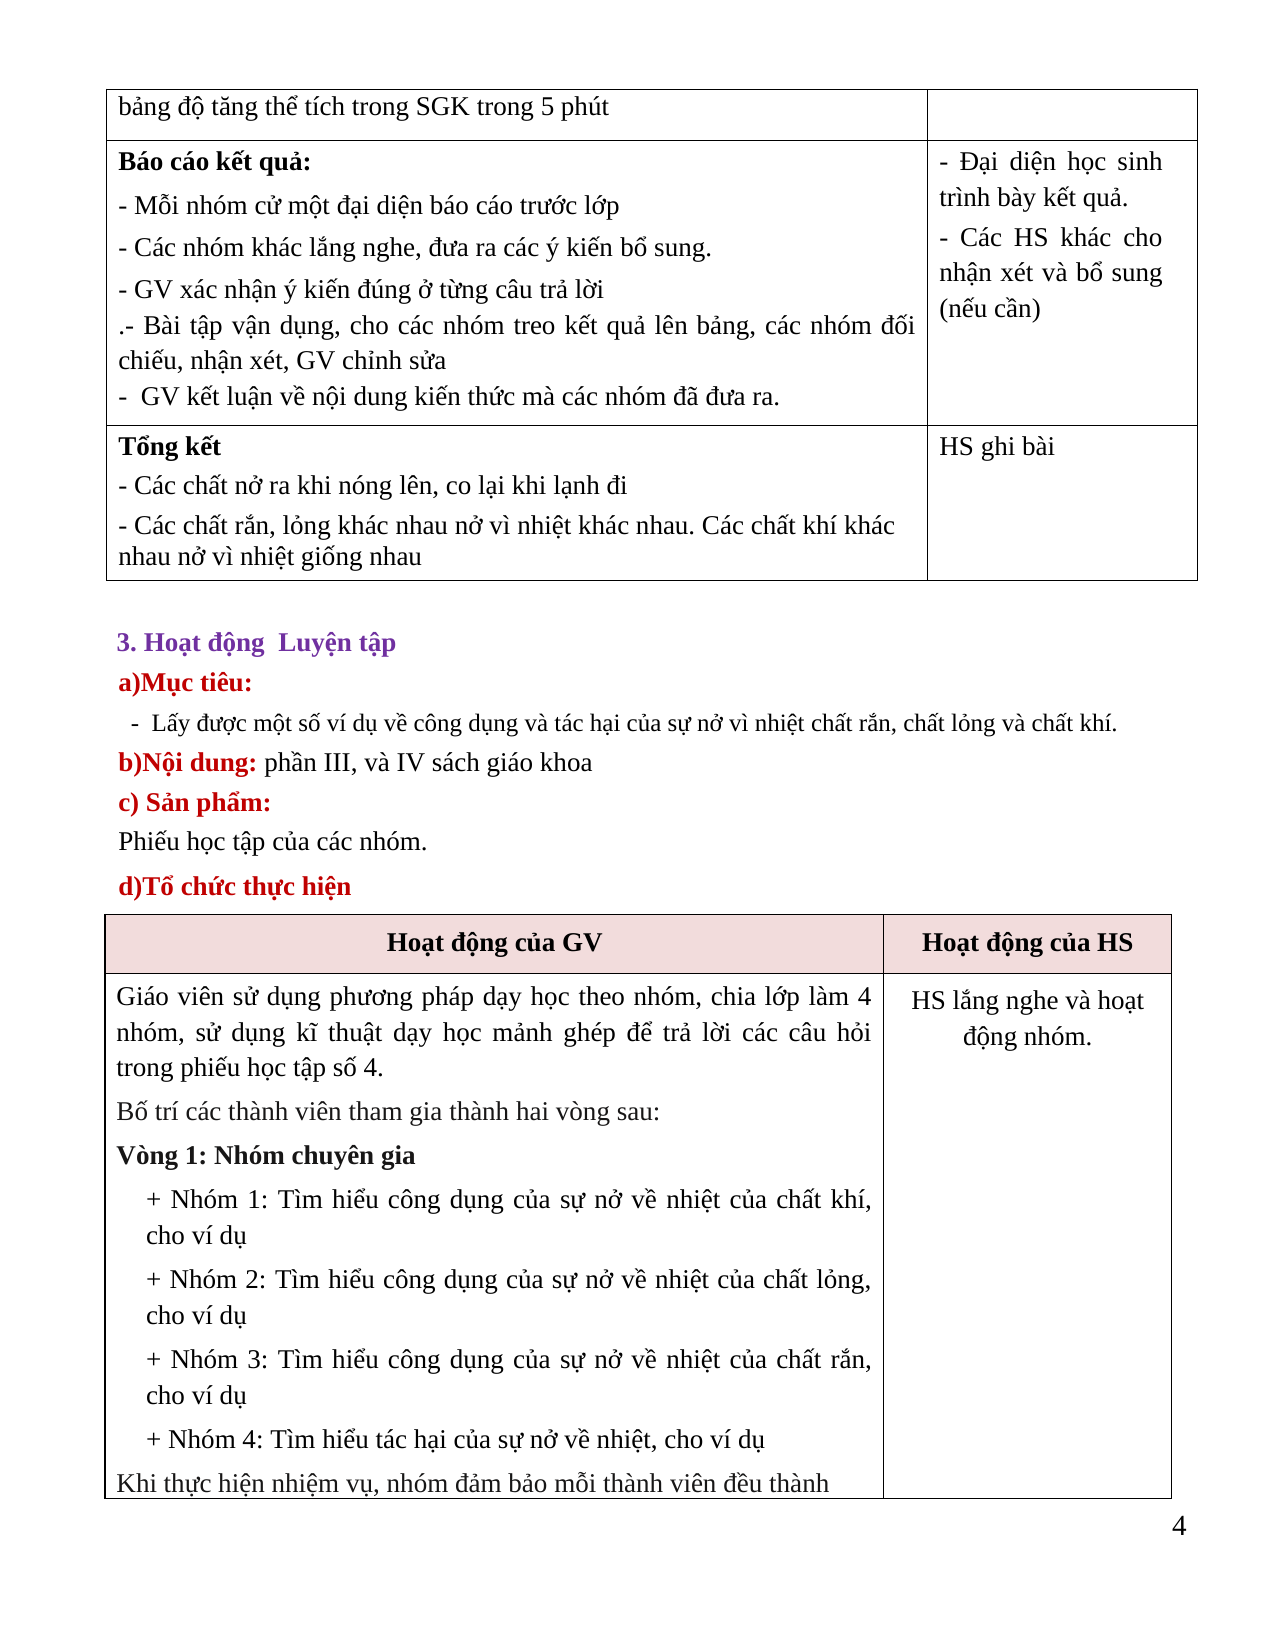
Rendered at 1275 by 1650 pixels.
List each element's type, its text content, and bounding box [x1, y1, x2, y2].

table_cell - Đại diện học sinh trình bày kết quả. - Các HS khác cho nhận xét và bổ sung (nếu cần) [928, 141, 1197, 425]
table_cell Tổng kết - Các chất nở ra khi nóng lên, co lại khi lạnh đi - Các chất rắn, lỏng khác nhau nở vì nhiệt khác nhau. Các chất khí khác nhau nở vì nhiệt giống nhau [107, 426, 927, 579]
table_cell Báo cáo kết quả: - Mỗi nhóm cử một đại diện báo cáo trước lớp - Các nhóm khác lắng nghe, đưa ra các ý kiến bổ sung. - GV xác nhận ý kiến đúng ở từng câu trả lời .- Bài tập vận dụng, cho các nhóm treo kết quả lên bảng, các nhóm đối chiếu, nhận xét, GV chỉnh sửa - GV kết luận về nội dung kiến thức mà các nhóm đã đưa ra. [107, 141, 927, 425]
table_cell [928, 90, 1197, 140]
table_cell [106, 974, 883, 1498]
text Phiếu học tập của các nhóm. [118, 826, 1174, 857]
subtitle Hoạt động Luyện tập [116, 627, 1186, 658]
subtitle d)Tổ chức thực hiện [118, 869, 1186, 901]
table_header Hoạt động của GV [106, 915, 883, 973]
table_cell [884, 974, 1171, 1498]
text - Lấy được một số ví dụ về công dụng và tác hại của sự nở vì nhiệt chất rắn, chất lỏng và chất khí. [118, 708, 1186, 737]
table_header Hoạt động của HS [884, 915, 1171, 973]
subtitle a)Mục tiêu: [118, 666, 1186, 698]
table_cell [107, 90, 927, 140]
text b)Nội dung: phần III, và IV sách giáo khoa [118, 746, 1174, 777]
table_cell HS ghi bài [928, 426, 1197, 579]
text c) Sản phẩm: [118, 786, 1174, 817]
